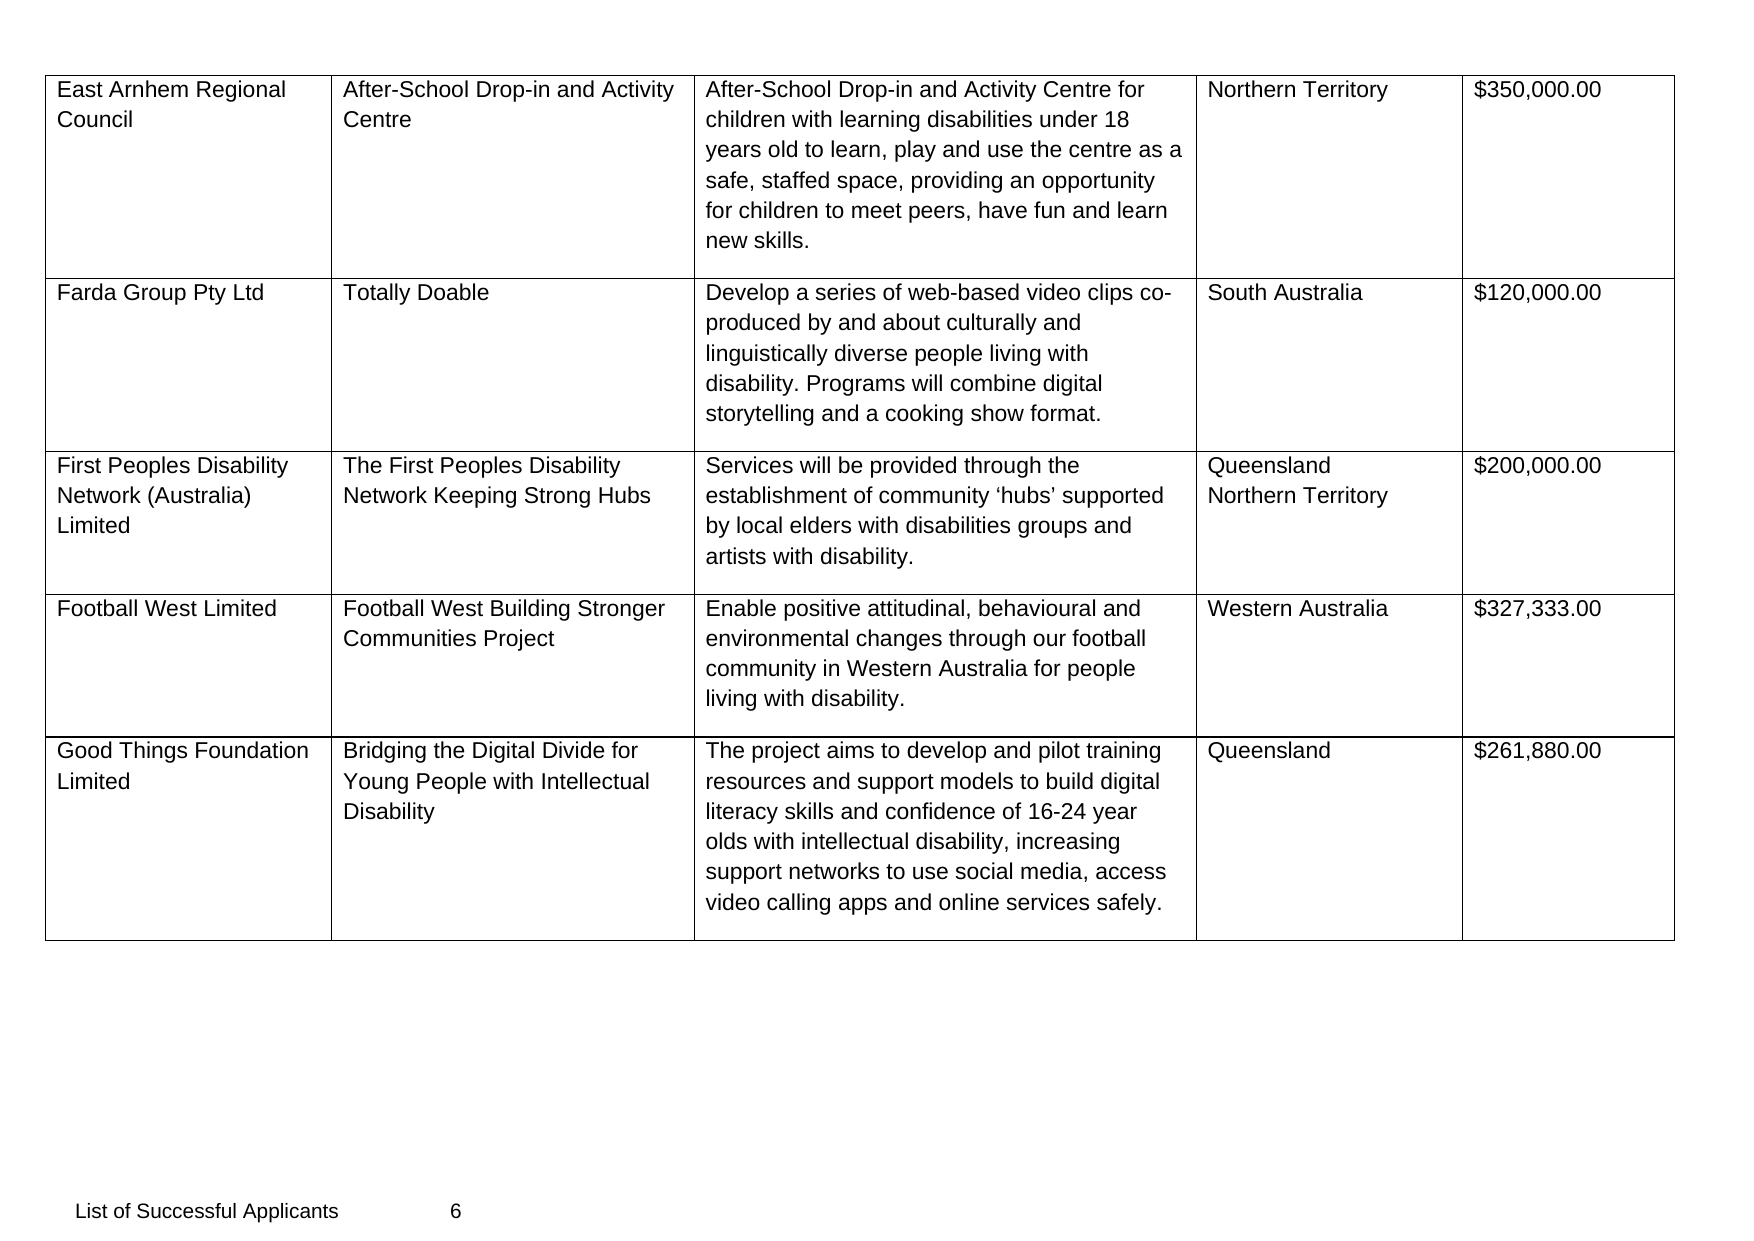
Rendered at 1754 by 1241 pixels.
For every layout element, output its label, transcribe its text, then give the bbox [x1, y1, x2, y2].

table_cell Totally Doable [332, 279, 694, 451]
table_cell Develop a series of web-based video clips co-produced by and about culturally and linguistically diverse people living with disability. Programs will combine digital storytelling and a cooking show format. [695, 279, 1196, 451]
table_cell $327,333.00 [1463, 595, 1674, 736]
table_cell Football West Building Stronger Communities Project [332, 595, 694, 736]
table_cell Northern Territory [1197, 76, 1462, 278]
table_cell Bridging the Digital Divide for Young People with Intellectual Disability [332, 738, 694, 939]
table_cell Good Things Foundation Limited [46, 738, 331, 939]
table_cell Queensland [1197, 738, 1462, 939]
table_cell Enable positive attitudinal, behavioural and environmental changes through our football community in Western Australia for people living with disability. [695, 595, 1196, 736]
table_cell Football West Limited [46, 595, 331, 736]
table_cell South Australia [1197, 279, 1462, 451]
table_cell $350,000.00 [1463, 76, 1674, 278]
table_cell $120,000.00 [1463, 279, 1674, 451]
table_cell The project aims to develop and pilot training resources and support models to build digital literacy skills and confidence of 16-24 year olds with intellectual disability, increasing support networks to use social media, access video calling apps and online services safely. [695, 738, 1196, 939]
table_cell Services will be provided through the establishment of community ‘hubs’ supported by local elders with disabilities groups and artists with disability. [695, 452, 1196, 594]
table_cell $200,000.00 [1463, 452, 1674, 594]
table_cell $261,880.00 [1463, 738, 1674, 939]
table_cell Farda Group Pty Ltd [46, 279, 331, 451]
table_cell Queensland Northern Territory [1197, 452, 1462, 594]
table_cell Western Australia [1197, 595, 1462, 736]
table_cell First Peoples Disability Network (Australia) Limited [46, 452, 331, 594]
table_cell East Arnhem Regional Council [46, 76, 331, 278]
table_cell The First Peoples Disability Network Keeping Strong Hubs [332, 452, 694, 594]
table_cell After-School Drop-in and Activity Centre [332, 76, 694, 278]
table_cell After-School Drop-in and Activity Centre for children with learning disabilities under 18 years old to learn, play and use the centre as a safe, staffed space, providing an opportunity for children to meet peers, have fun and learn new skills. [695, 76, 1196, 278]
